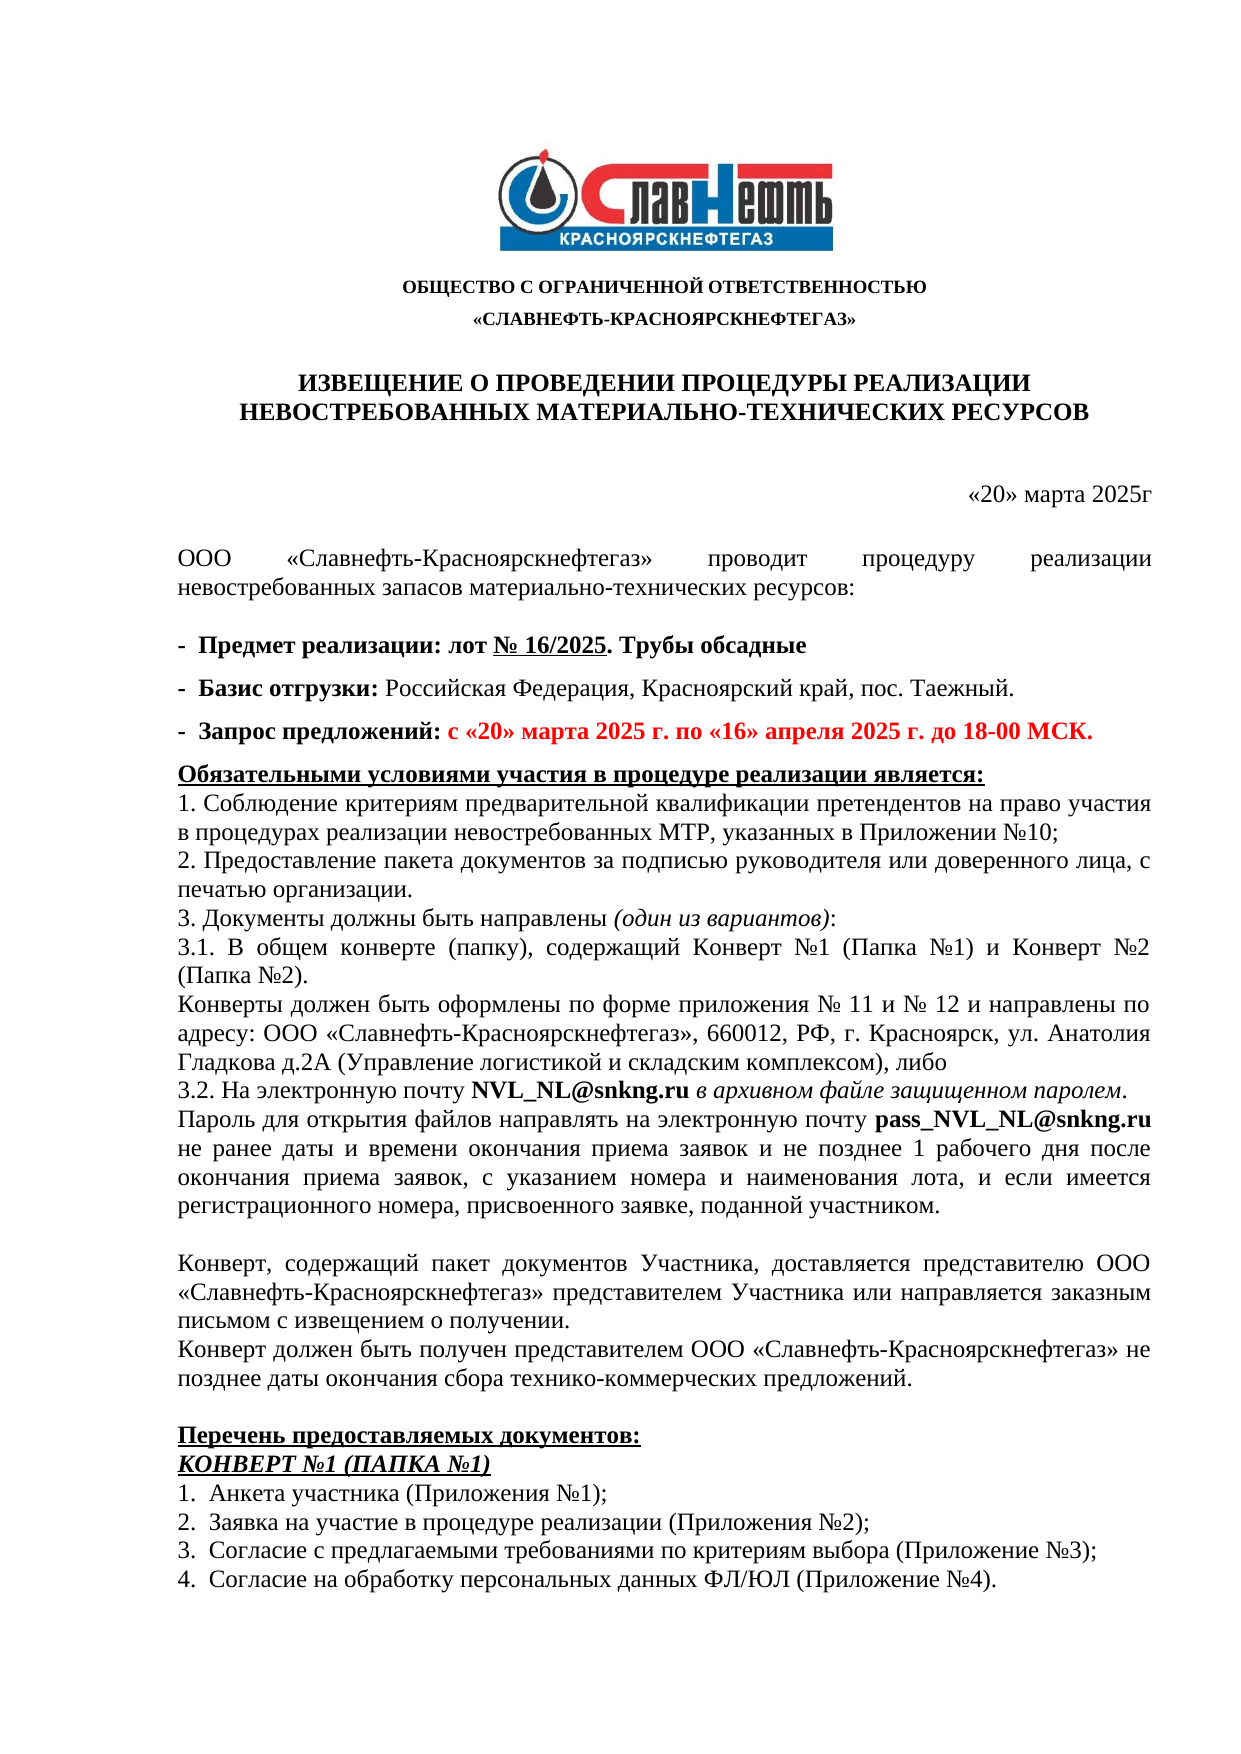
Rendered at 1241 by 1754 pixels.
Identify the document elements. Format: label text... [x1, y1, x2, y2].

text Конверт, содержащий пакет документов Участника, доставляется представителю ООО «Славнефть-Красноярскнефтегаз» представителем Участника или направляется заказным письмом с извещением о получении. [177, 1248, 1152, 1334]
picture [494, 142, 835, 252]
text «20» марта 2025г [177, 479, 1152, 508]
text Перечень предоставляемых документов: [177, 1420, 1152, 1449]
text 2. Предоставление пакета документов за подписью руководителя или доверенного лица, с печатью организации. [177, 845, 1152, 903]
text Конверты должен быть оформлены по форме приложения № 11 и № 12 и направлены по адресу: ООО «Славнефть-Красноярскнефтегаз», 660012, РФ, г. Красноярск, ул. Анатолия Гладкова д.2А (Управление логистикой и складским комплексом), либо [177, 989, 1152, 1075]
text 3. Документы должны быть направлены (один из вариантов): [177, 903, 1152, 932]
list - Базис отгрузки: Российская Федерация, Красноярский край, пос. Таежный. [177, 673, 1152, 702]
text Конверт должен быть получен представителем ООО «Славнефть-Красноярскнефтегаз» не позднее даты окончания сбора технико-коммерческих предложений. [177, 1334, 1152, 1392]
text ИЗВЕЩЕНИЕ О ПРОВЕДЕНИИ ПРОЦЕДУРЫ РЕАЛИЗАЦИИ НЕВОСТРЕБОВАННЫХ МАТЕРИАЛЬНО-ТЕХНИЧЕСКИХ РЕСУРСОВ [177, 368, 1152, 426]
text «СЛАВНЕФТЬ-КРАСНОЯРСКНЕФТЕГАЗ» [177, 308, 1152, 330]
text 3.2. На электронную почту NVL_NL@snkng.ru в архивном файле защищенном паролем. [177, 1075, 1152, 1104]
list - Запрос предложений: с «20» марта 2025 г. по «16» апреля 2025 г. до 18-00 МСК. [177, 716, 1152, 745]
text 3.1. В общем конверте (папку), содержащий Конверт №1 (Папка №1) и Конверт №2 (Папка №2). [177, 932, 1152, 989]
text 1. Анкета участника (Приложения №1); [177, 1478, 1152, 1507]
text 1. Соблюдение критериям предварительной квалификации претендентов на право участия в процедурах реализации невостребованных МТР, указанных в Приложении №10; [177, 788, 1152, 845]
text 3. Согласие с предлагаемыми требованиями по критериям выбора (Приложение №3); [177, 1535, 1152, 1564]
text 2. Заявка на участие в процедуре реализации (Приложения №2); [177, 1507, 1152, 1535]
text КОНВЕРТ №1 (ПАПКА №1) [177, 1449, 1152, 1478]
text 4. Согласие на обработку персональных данных ФЛ/ЮЛ (Приложение №4). [177, 1564, 1152, 1593]
text ОБЩЕСТВО C ОГРАНИЧЕННОЙ ОТВЕТСТВЕННОСТЬЮ [177, 276, 1152, 297]
text ООО «Славнефть-Красноярскнефтегаз» проводит процедуру реализации невостребованных запасов материально-технических ресурсов: [177, 543, 1152, 601]
list - Предмет реализации: лот № 16/2025. Трубы обсадные [177, 630, 1152, 658]
text Пароль для открытия файлов направлять на электронную почту pass_NVL_NL@snkng.ru не ранее даты и времени окончания приема заявок и не позднее 1 рабочего дня после окончания приема заявок, с указанием номера и наименования лота, и если имеется регистрационного номера, присвоенного заявке, поданной участником. [177, 1104, 1152, 1219]
text Обязательными условиями участия в процедуре реализации является: [177, 759, 1152, 788]
